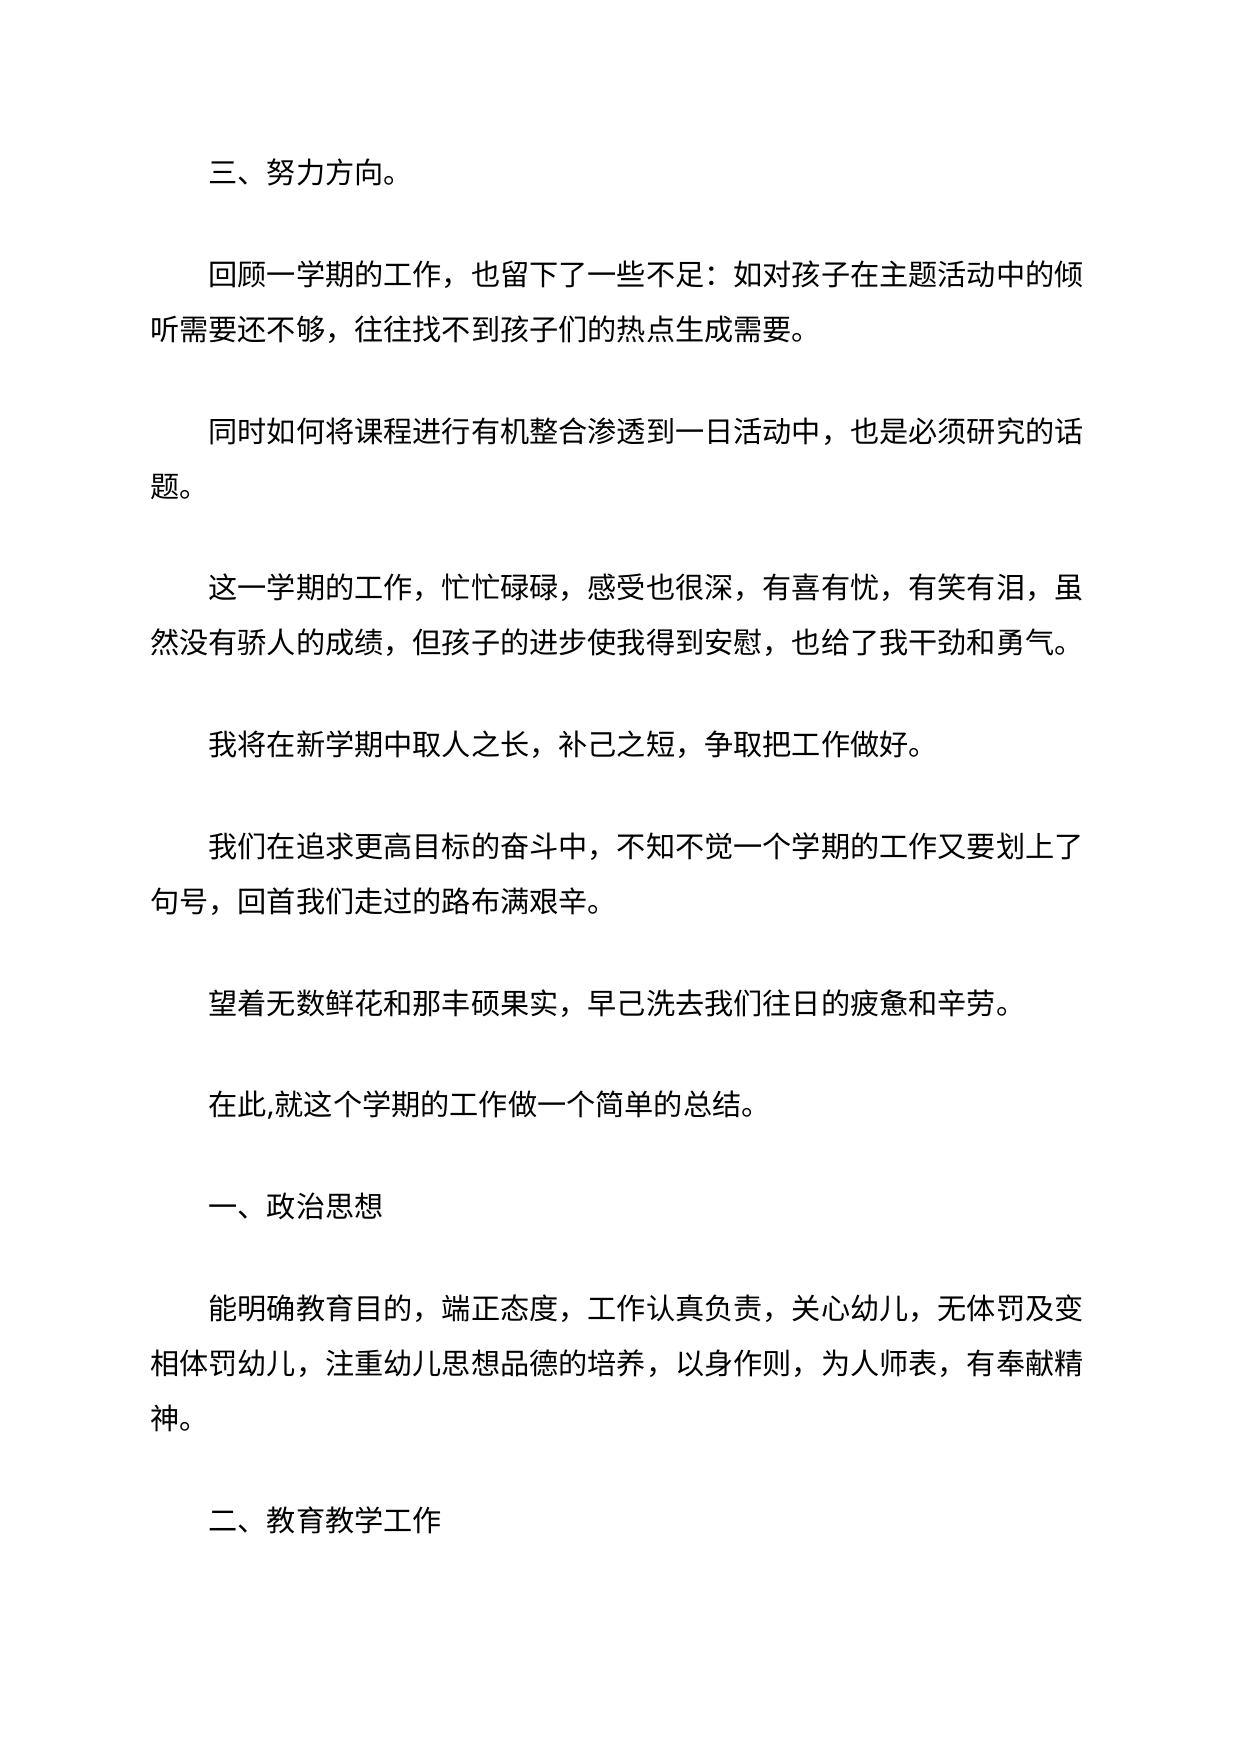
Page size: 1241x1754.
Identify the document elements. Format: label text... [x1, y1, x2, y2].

text 一、政治思想 [150, 1184, 1090, 1226]
text 二、教育教学工作 [150, 1497, 1090, 1539]
text 在此,就这个学期的工作做一个简单的总结。 [150, 1082, 1090, 1124]
text 能明确教育目的，端正态度，工作认真负责，关心幼儿，无体罚及变相体罚幼儿，注重幼儿思想品德的培养，以身作则，为人师表，有奉献精神。 [150, 1286, 1090, 1438]
text 同时如何将课程进行有机整合渗透到一日活动中，也是必须研究的话题。 [150, 408, 1090, 506]
text 这一学期的工作，忙忙碌碌，感受也很深，有喜有忧，有笑有泪，虽然没有骄人的成绩，但孩子的进步使我得到安慰，也给了我干劲和勇气。 [150, 565, 1090, 662]
text 回顾一学期的工作，也留下了一些不足：如对孩子在主题活动中的倾听需要还不够，往往找不到孩子们的热点生成需要。 [150, 252, 1090, 349]
text 我们在追求更高目标的奋斗中，不知不觉一个学期的工作又要划上了句号，回首我们走过的路布满艰辛。 [150, 823, 1090, 921]
text 望着无数鲜花和那丰硕果实，早己洗去我们往日的疲惫和辛劳。 [150, 980, 1090, 1022]
text 我将在新学期中取人之长，补己之短，争取把工作做好。 [150, 722, 1090, 764]
text 三、努力方向。 [150, 150, 1090, 192]
